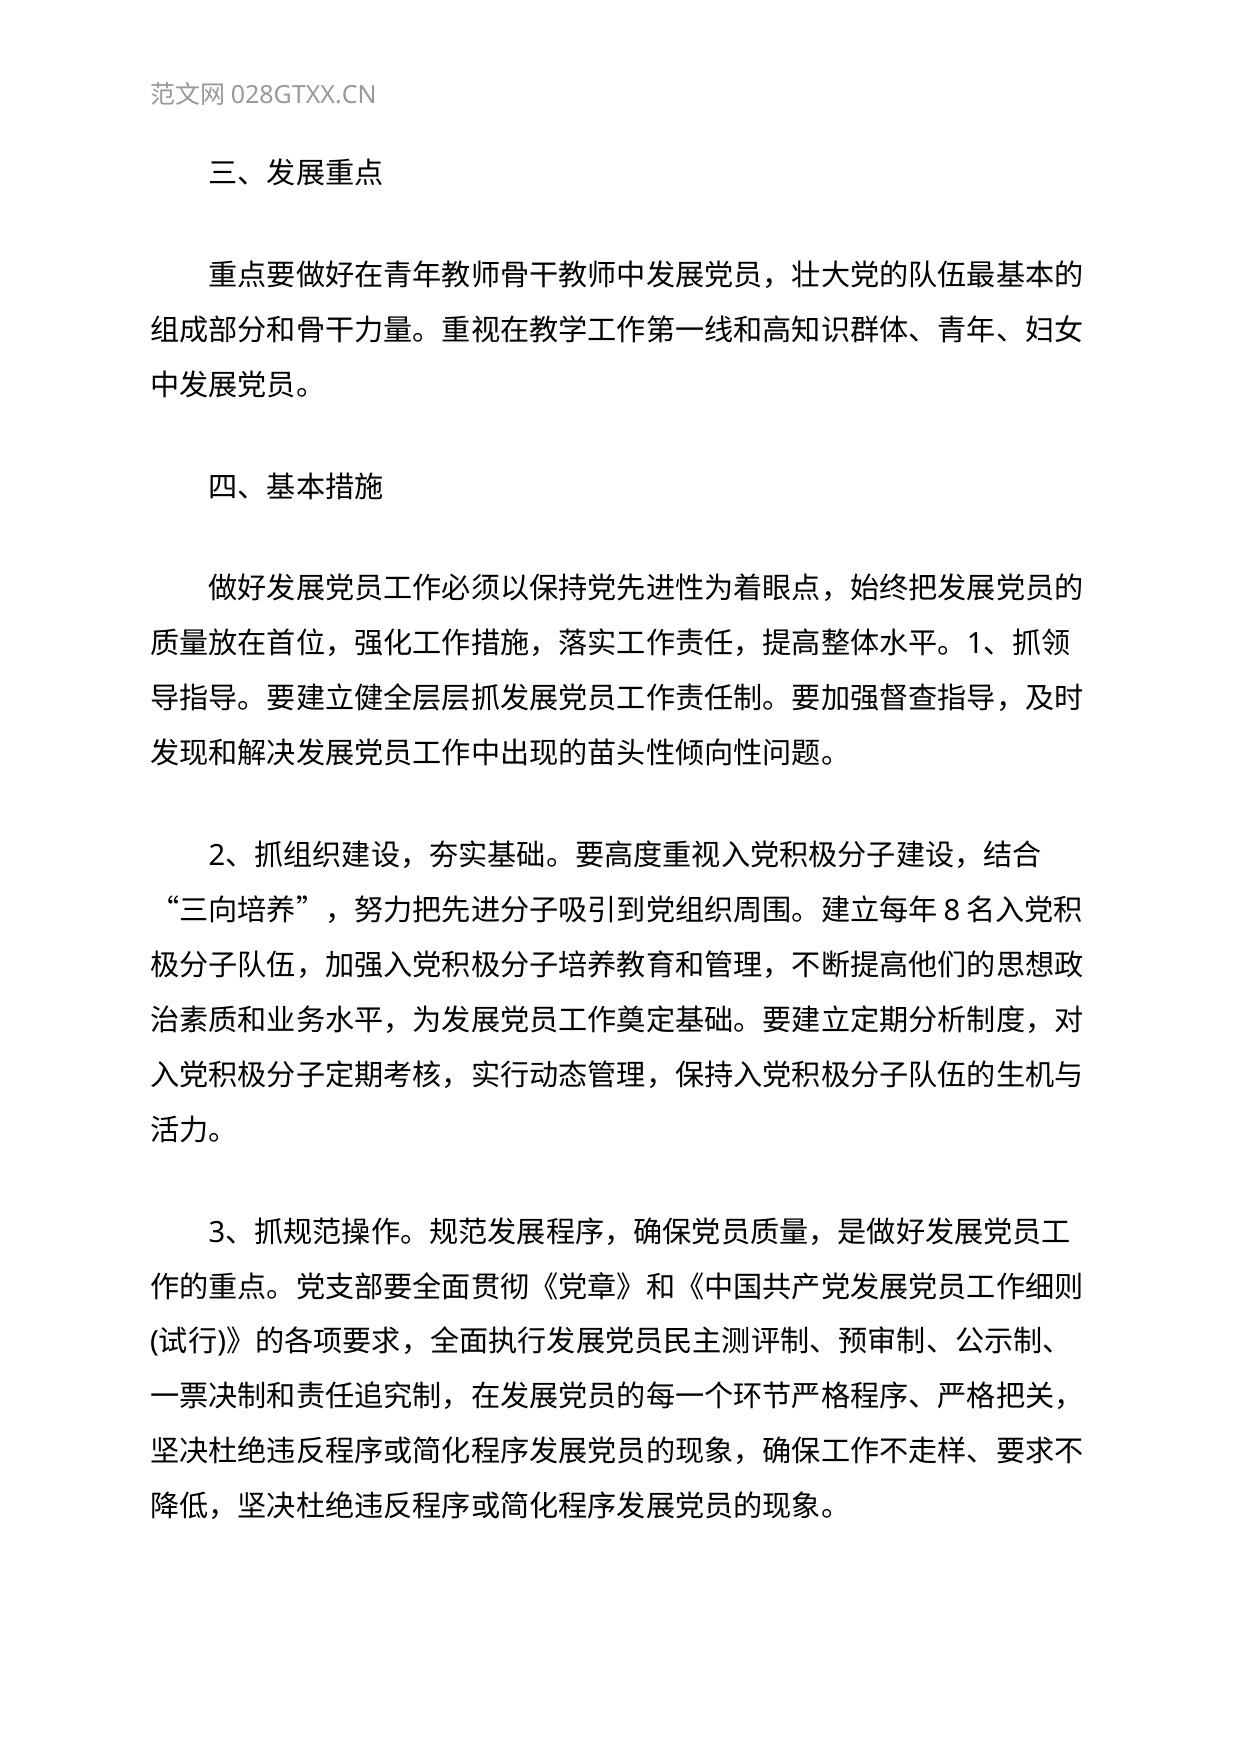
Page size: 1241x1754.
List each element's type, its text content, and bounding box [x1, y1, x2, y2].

text 重点要做好在青年教师骨干教师中发展党员，壮大党的队伍最基本的组成部分和骨干力量。重视在教学工作第一线和高知识群体、青年、妇女中发展党员。 [150, 252, 1090, 404]
text 做好发展党员工作必须以保持党先进性为着眼点，始终把发展党员的质量放在首位，强化工作措施，落实工作责任，提高整体水平。1、抓领导指导。要建立健全层层抓发展党员工作责任制。要加强督查指导，及时发现和解决发展党员工作中出现的苗头性倾向性问题。 [150, 565, 1090, 772]
text 三、发展重点 [150, 150, 1090, 192]
text 2、抓组织建设，夯实基础。要高度重视入党积极分子建设，结合“三向培养”，努力把先进分子吸引到党组织周围。建立每年8名入党积极分子队伍，加强入党积极分子培养教育和管理，不断提高他们的思想政治素质和业务水平，为发展党员工作奠定基础。要建立定期分析制度，对入党积极分子定期考核，实行动态管理，保持入党积极分子队伍的生机与活力。 [150, 832, 1090, 1149]
text 四、基本措施 [150, 463, 1090, 506]
text 3、抓规范操作。规范发展程序，确保党员质量，是做好发展党员工作的重点。党支部要全面贯彻《党章》和《中国共产党发展党员工作细则(试行)》的各项要求，全面执行发展党员民主测评制、预审制、公示制、一票决制和责任追究制，在发展党员的每一个环节严格程序、严格把关，坚决杜绝违反程序或简化程序发展党员的现象，确保工作不走样、要求不降低，坚决杜绝违反程序或简化程序发展党员的现象。 [150, 1208, 1090, 1525]
